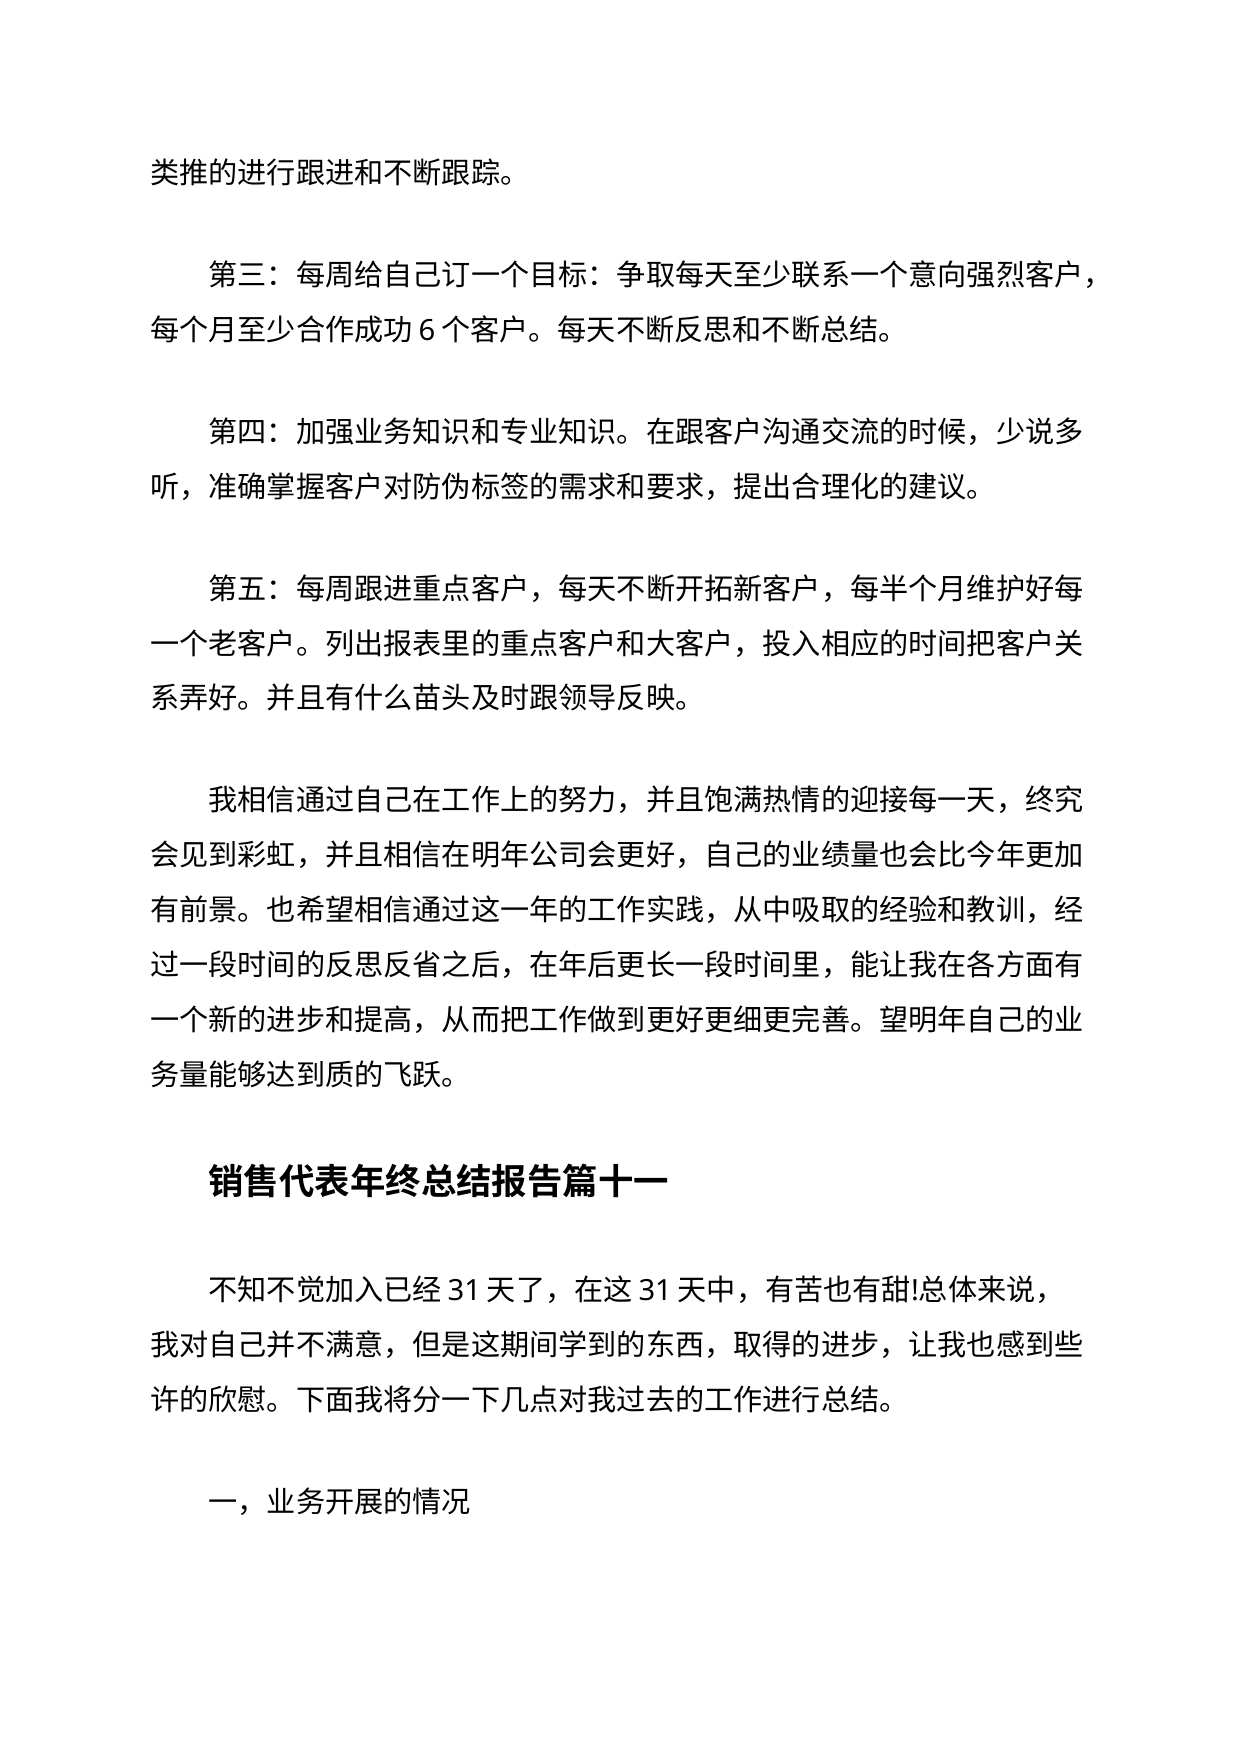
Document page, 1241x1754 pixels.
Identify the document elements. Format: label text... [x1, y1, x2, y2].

text 我相信通过自己在工作上的努力，并且饱满热情的迎接每一天，终究会见到彩虹，并且相信在明年公司会更好，自己的业绩量也会比今年更加有前景。也希望相信通过这一年的工作实践，从中吸取的经验和教训，经过一段时间的反思反省之后，在年后更长一段时间里，能让我在各方面有一个新的进步和提高，从而把工作做到更好更细更完善。望明年自己的业务量能够达到质的飞跃。 [150, 777, 1090, 1094]
text 销售代表年终总结报告篇十一 [150, 1153, 1090, 1204]
text 第五：每周跟进重点客户，每天不断开拓新客户，每半个月维护好每一个老客户。列出报表里的重点客户和大客户，投入相应的时间把客户关系弄好。并且有什么苗头及时跟领导反映。 [150, 565, 1090, 717]
text 第四：加强业务知识和专业知识。在跟客户沟通交流的时候，少说多听，准确掌握客户对防伪标签的需求和要求，提出合理化的建议。 [150, 409, 1090, 506]
text 第三：每周给自己订一个目标：争取每天至少联系一个意向强烈客户，每个月至少合作成功6个客户。每天不断反思和不断总结。 [150, 252, 1090, 349]
text 不知不觉加入已经31天了，在这31天中，有苦也有甜!总体来说，我对自己并不满意，但是这期间学到的东西，取得的进步，让我也感到些许的欣慰。下面我将分一下几点对我过去的工作进行总结。 [150, 1267, 1090, 1419]
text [150, 150, 1090, 192]
text 一，业务开展的情况 [150, 1478, 1090, 1521]
